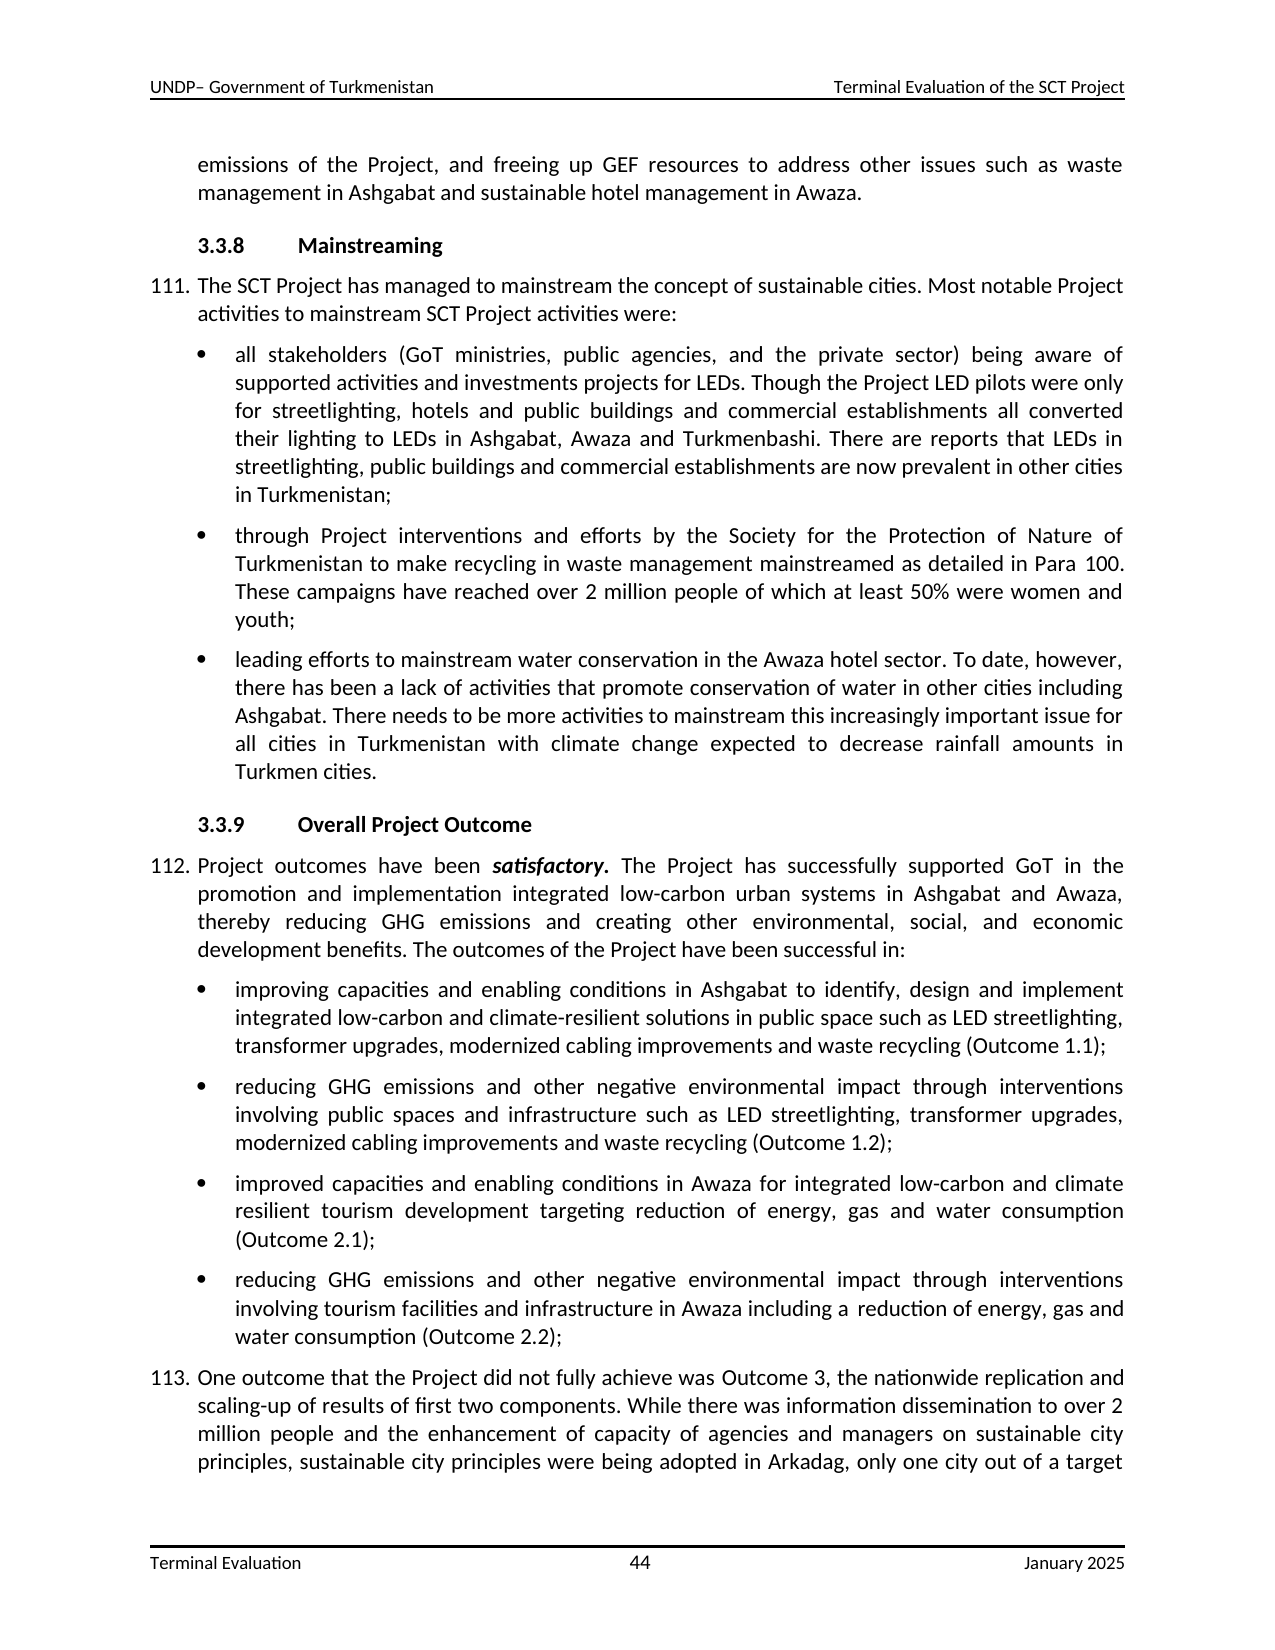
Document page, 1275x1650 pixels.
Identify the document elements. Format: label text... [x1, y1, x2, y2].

list reducing GHG emissions and other negative environmental impact through interventions involving tourism facilities and infrastructure in Awaza including a reduction of energy, gas and water consumption (Outcome 2.2); [197, 1265, 1125, 1350]
list reducing GHG emissions and other negative environmental impact through interventions involving public spaces and infrastructure such as LED streetlighting, transformer upgrades, modernized cabling improvements and waste recycling (Outcome 1.2); [197, 1072, 1125, 1156]
subtitle Overall Project Outcome [197, 810, 1125, 838]
subtitle Mainstreaming [197, 231, 1125, 259]
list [150, 1363, 1125, 1475]
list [150, 150, 1125, 206]
list improving capacities and enabling conditions in Ashgabat to identify, design and implement integrated low-carbon and climate-resilient solutions in public space such as LED streetlighting, transformer upgrades, modernized cabling improvements and waste recycling (Outcome 1.1); [197, 976, 1125, 1059]
list through Project interventions and efforts by the Society for the Protection of Nature of Turkmenistan to make recycling in waste management mainstreamed as detailed in Para 100. These campaigns have reached over 2 million people of which at least 50% were women and youth; [197, 521, 1125, 633]
list The SCT Project has managed to mainstream the concept of sustainable cities. Most notable Project activities to mainstream SCT Project activities were: [150, 272, 1125, 328]
list improved capacities and enabling conditions in Awaza for integrated low-carbon and climate resilient tourism development targeting reduction of energy, gas and water consumption (Outcome 2.1); [197, 1169, 1125, 1253]
list Project outcomes have been satisfactory. The Project has successfully supported GoT in the promotion and implementation integrated low-carbon urban systems in Ashgabat and Awaza, thereby reducing GHG emissions and creating other environmental, social, and economic development benefits. The outcomes of the Project have been successful in: [150, 851, 1125, 963]
list leading efforts to mainstream water conservation in the Awaza hotel sector. To date, however, there has been a lack of activities that promote conservation of water in other cities including Ashgabat. There needs to be more activities to mainstream this increasingly important issue for all cities in Turkmenistan with climate change expected to decrease rainfall amounts in Turkmen cities. [197, 645, 1125, 785]
list all stakeholders (GoT ministries, public agencies, and the private sector) being aware of supported activities and investments projects for LEDs. Though the Project LED pilots were only for streetlighting, hotels and public buildings and commercial establishments all converted their lighting to LEDs in Ashgabat, Awaza and Turkmenbashi. There are reports that LEDs in streetlighting, public buildings and commercial establishments are now prevalent in other cities in Turkmenistan; [197, 340, 1125, 508]
